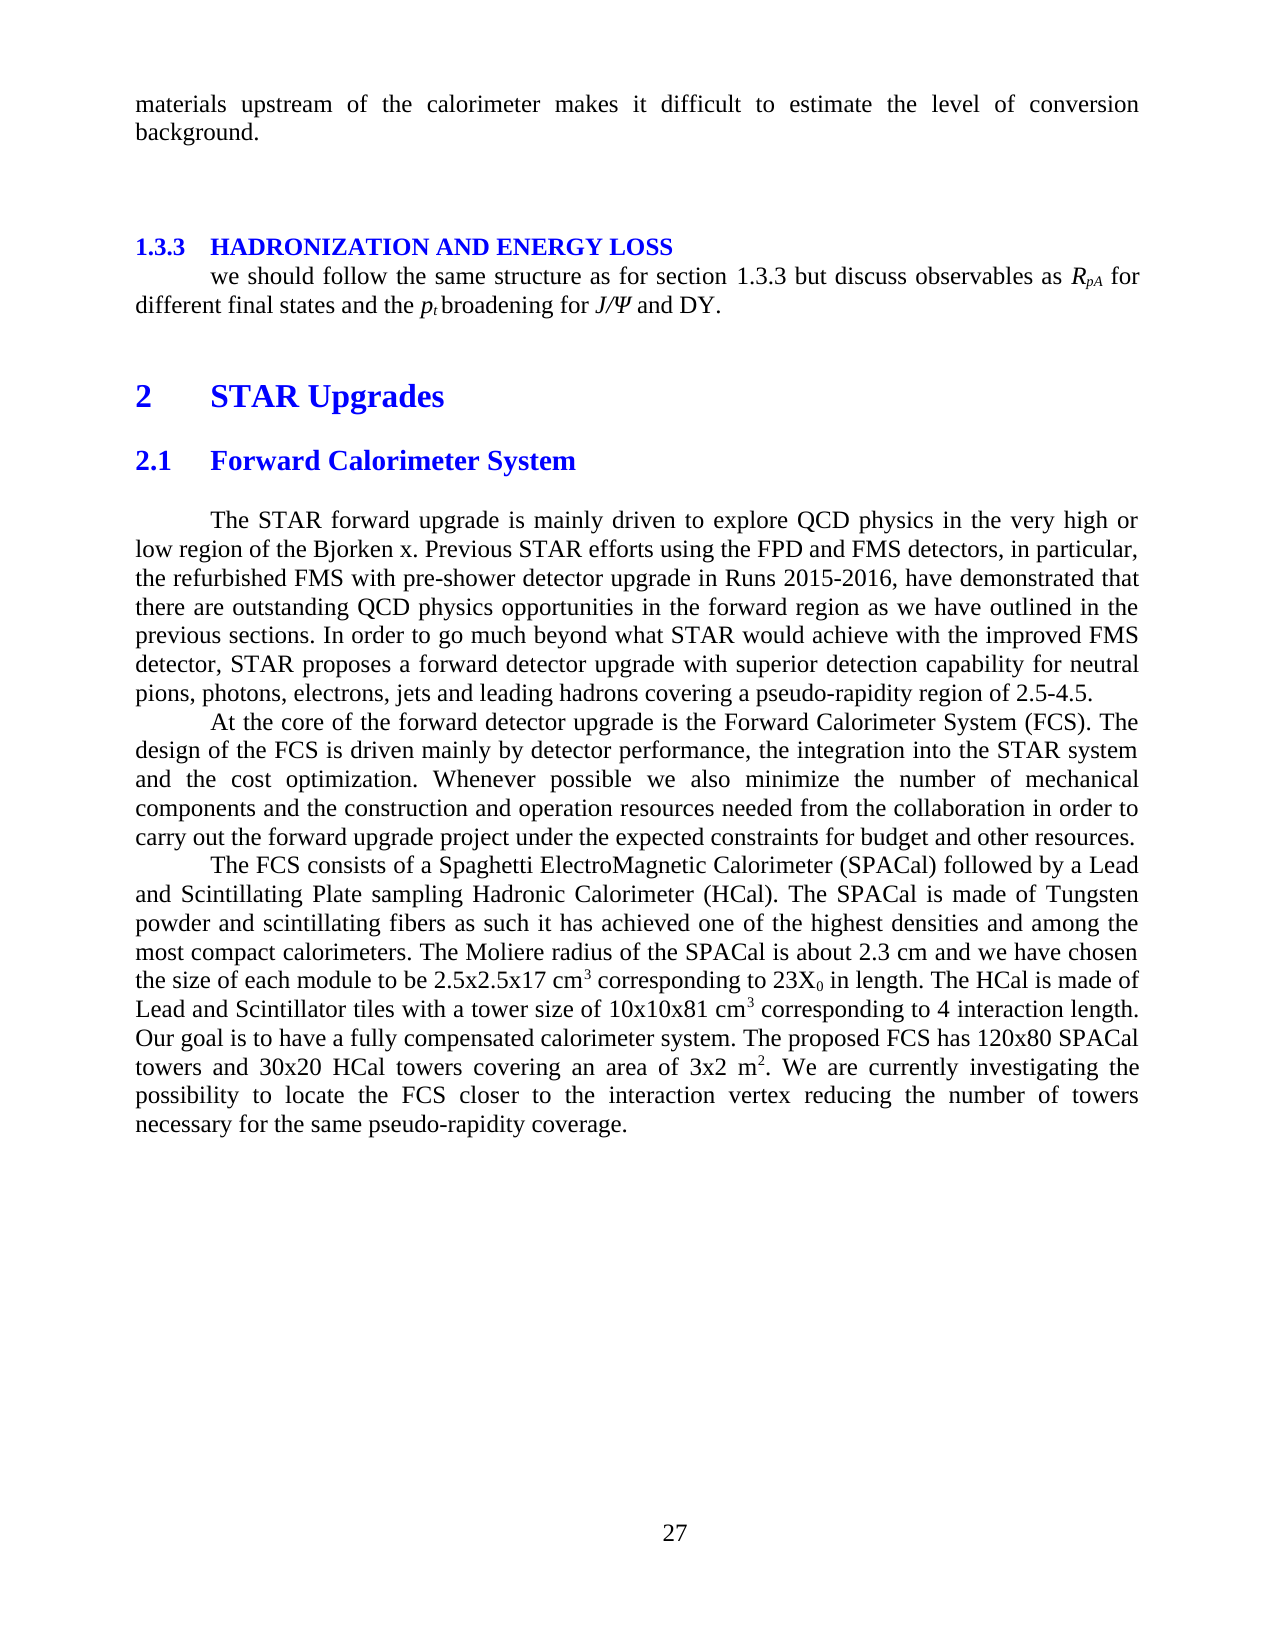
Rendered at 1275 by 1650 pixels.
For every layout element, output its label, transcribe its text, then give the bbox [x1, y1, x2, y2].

text The FCS consists of a Spaghetti ElectroMagnetic Calorimeter (SPACal) followed by a Lead and Scintillating Plate sampling Hadronic Calorimeter (HCal). The SPACal is made of Tungsten powder and scintillating fibers as such it has achieved one of the highest densities and among the most compact calorimeters. The Moliere radius of the SPACal is about 2.3 cm and we have chosen the size of each module to be 2.5x2.5x17 cm3 corresponding to 23X0 in length. The HCal is made of Lead and Scintillator tiles with a tower size of 10x10x81 cm3 corresponding to 4 interaction length. Our goal is to have a fully compensated calorimeter system. The proposed FCS has 120x80 SPACal towers and 30x20 HCal towers covering an area of 3x2 m2. We are currently investigating the possibility to locate the FCS closer to the interaction vertex reducing the number of towers necessary for the same pseudo-rapidity coverage. [135, 851, 1140, 1138]
subtitle STAR Upgrades [135, 376, 1140, 414]
text At the core of the forward detector upgrade is the Forward Calorimeter System (FCS). The design of the FCS is driven mainly by detector performance, the integration into the STAR system and the cost optimization. Whenever possible we also minimize the number of mechanical components and the construction and operation resources needed from the collaboration in order to carry out the forward upgrade project under the expected constraints for budget and other resources. [135, 707, 1140, 851]
text we should follow the same structure as for section 2.2.2 but discuss observables as RpA for different final states and the pt broadening for J/Ψ and DY. [135, 261, 1140, 319]
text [135, 89, 1140, 146]
subtitle HADRONIZATION AND ENERGY LOSS [135, 232, 1140, 261]
subtitle Forward Calorimeter System [135, 443, 1140, 477]
text The STAR forward upgrade is mainly driven to explore QCD physics in the very high or low region of the Bjorken x. Previous STAR efforts using the FPD and FMS detectors, in particular, the refurbished FMS with pre-shower detector upgrade in Runs 2015-2016, have demonstrated that there are outstanding QCD physics opportunities in the forward region as we have outlined in the previous sections. In order to go much beyond what STAR would achieve with the improved FMS detector, STAR proposes a forward detector upgrade with superior detection capability for neutral pions, photons, electrons, jets and leading hadrons covering a pseudo-rapidity region of 2.5-4.5. [135, 506, 1140, 707]
